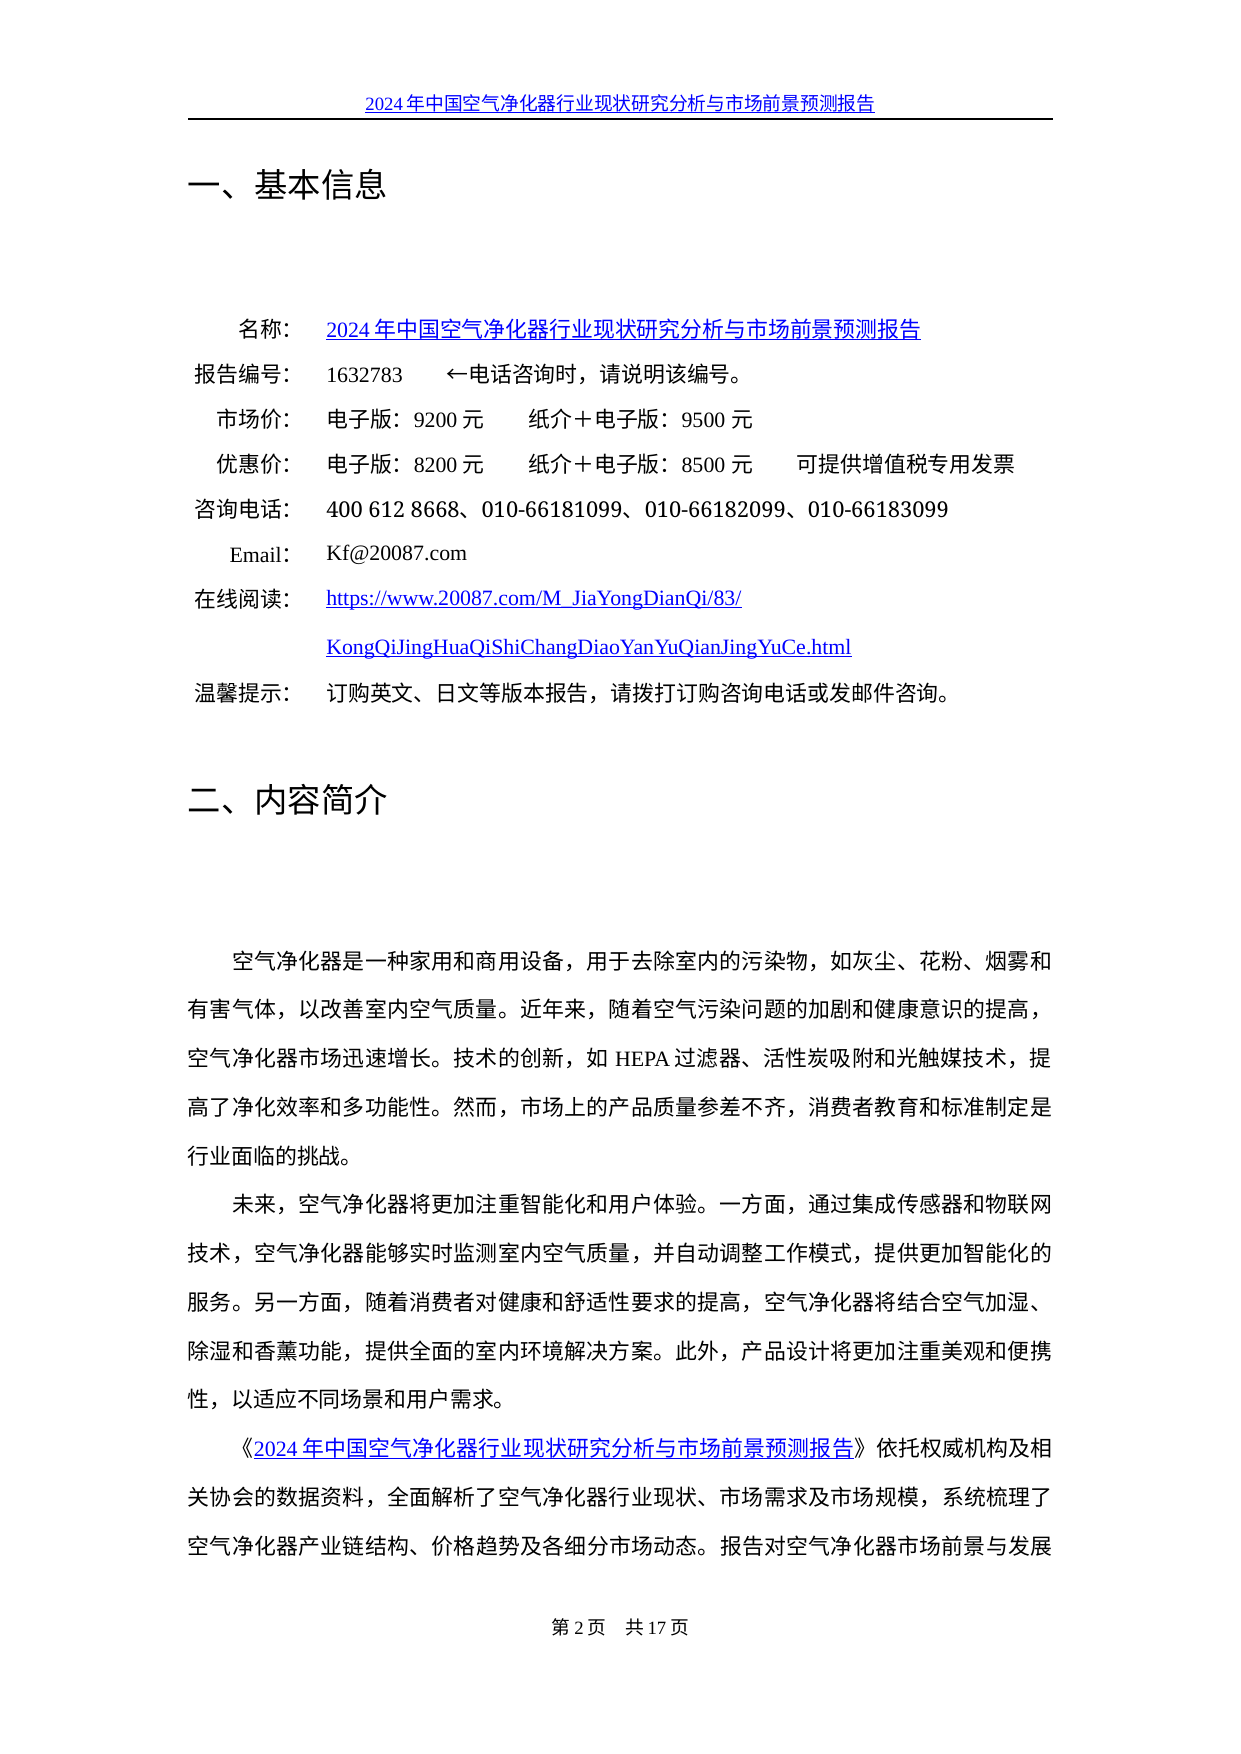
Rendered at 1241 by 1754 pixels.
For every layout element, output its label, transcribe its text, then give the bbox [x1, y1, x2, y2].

table_cell [315, 582, 1073, 675]
table_cell 电子版：8200 元 纸介＋电子版：8500 元 可提供增值税专用发票 [315, 447, 1073, 492]
table_cell 1632783 ←电话咨询时，请说明该编号。 [315, 357, 1073, 402]
table_cell Kf@20087.com [315, 537, 1073, 582]
table_cell 报告编号： [167, 357, 315, 402]
table_cell 咨询电话： [167, 492, 315, 537]
table_cell 在线阅读： [167, 582, 315, 675]
table_cell 订购英文、日文等版本报告，请拨打订购咨询电话或发邮件咨询。 [315, 675, 1073, 720]
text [187, 943, 1053, 1561]
table_cell 优惠价： [167, 447, 315, 492]
table_cell 市场价： [167, 402, 315, 447]
table_cell Email： [167, 537, 315, 582]
table_header 名称： [167, 312, 315, 357]
table_cell 电子版：9200 元 纸介＋电子版：9500 元 [315, 402, 1073, 447]
title 一、基本信息 [187, 150, 1053, 215]
table_header 2024年中国空气净化器行业现状研究分析与市场前景预测报告 [315, 312, 1073, 357]
table_cell 400 612 8668、010-66181099、010-66182099、010-66183099 [315, 492, 1073, 537]
title 二、内容简介 [187, 766, 1053, 831]
table_cell 温馨提示： [167, 675, 315, 720]
